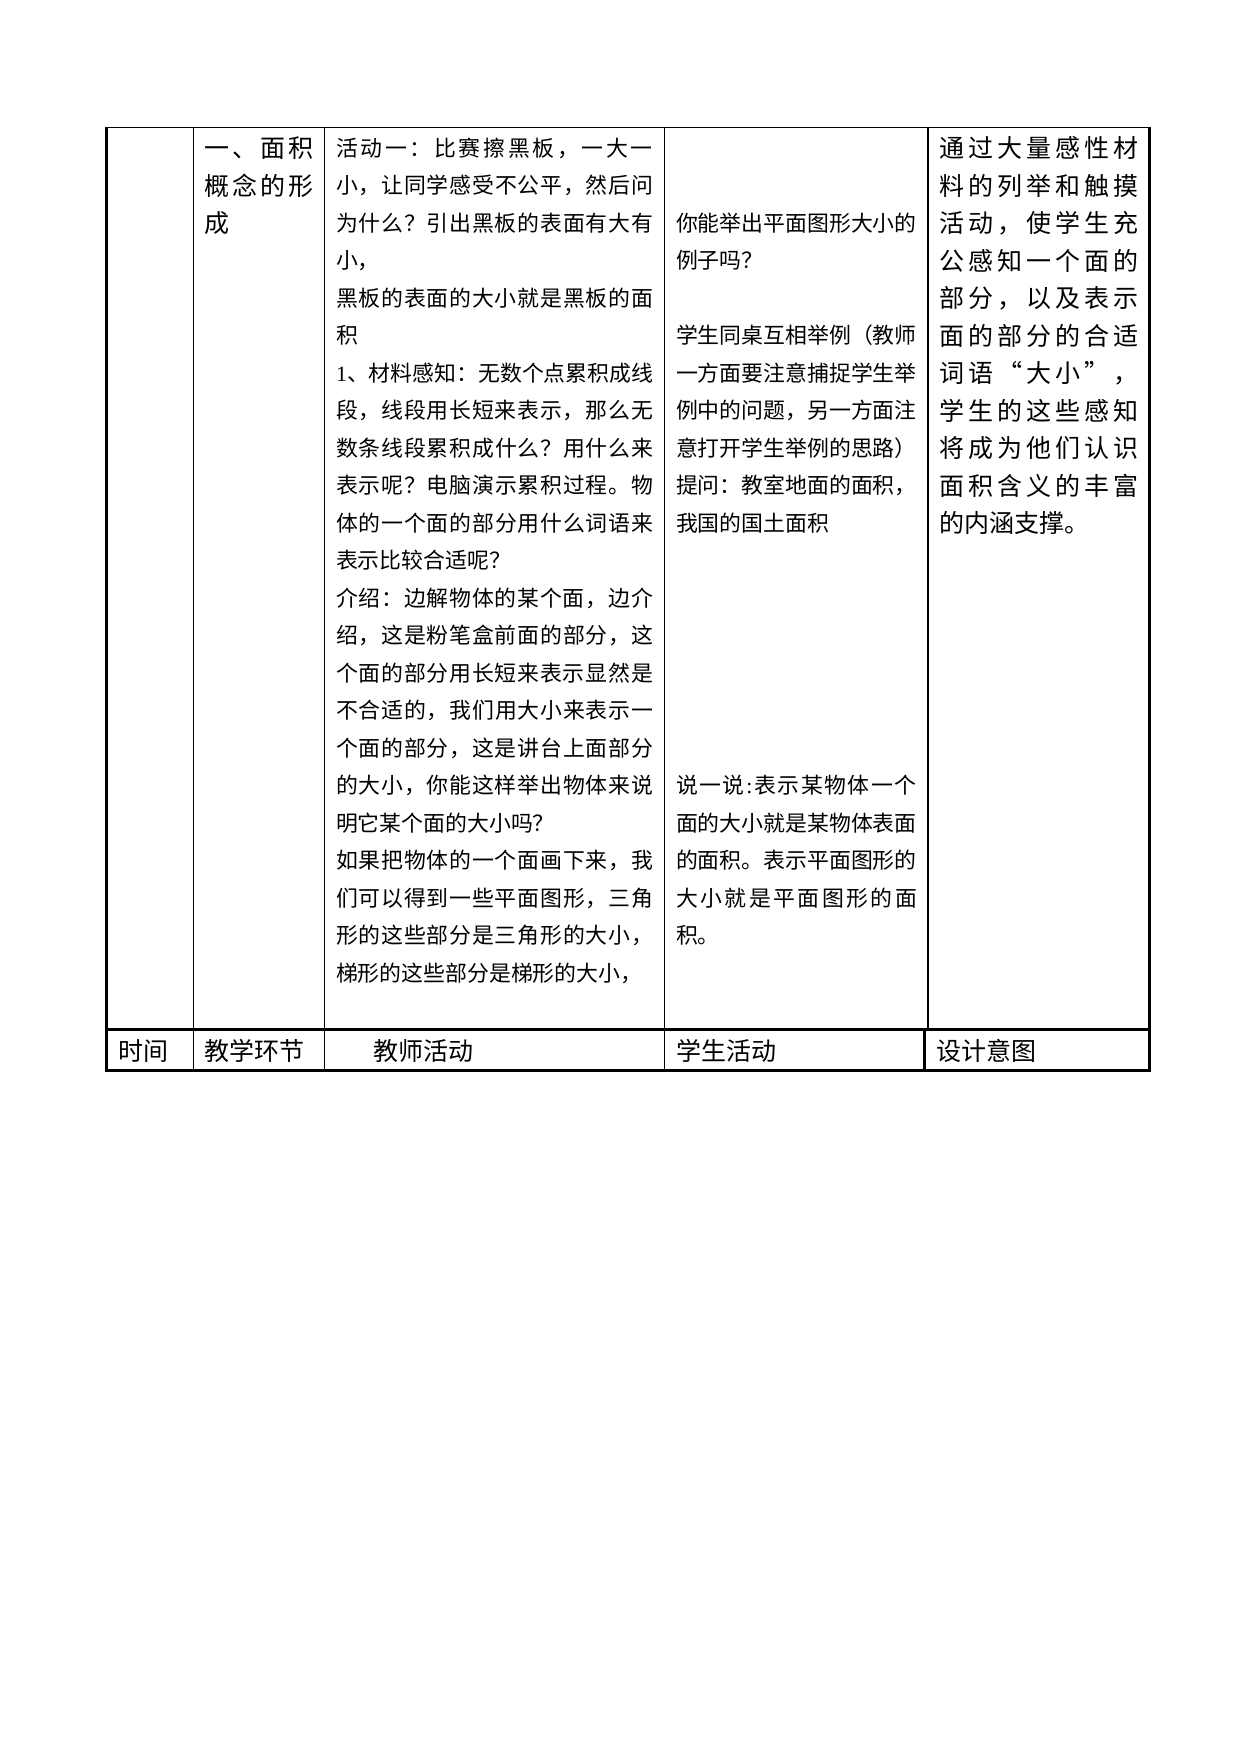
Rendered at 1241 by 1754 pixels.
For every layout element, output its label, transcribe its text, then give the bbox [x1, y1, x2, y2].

table_cell 一、面积概念的形成 [194, 128, 324, 1028]
table_cell 教师活动 [325, 1031, 664, 1069]
table_cell 活动一：比赛擦黑板，一大一小，让同学感受不公平，然后问为什么？引出黑板的表面有大有小， 黑板的表面的大小就是黑板的面积 1、材料感知：无数个点累积成线段，线段用长短来表示，那么无数条线段累积成什么？用什么来表示呢？电脑演示累积过程。物体的一个面的部分用什么词语来表示比较合适呢？ 介绍：边解物体的某个面，边介绍，这是粉笔盒前面的部分，这个面的部分用长短来表示显然是不合适的，我们用大小来表示一个面的部分，这是讲台上面部分的大小，你能这样举出物体来说明它某个面的大小吗？ 如果把物体的一个面画下来，我们可以得到一些平面图形，三角形的这些部分是三角形的大小，梯形的这些部分是梯形的大小， [325, 128, 664, 1028]
table_cell 设计意图 [926, 1031, 1148, 1069]
table_cell [108, 128, 193, 1028]
table_cell 教学环节 [194, 1031, 324, 1069]
table_cell 学生活动 [665, 1031, 923, 1069]
table_cell 通过大量感性材料的列举和触摸活动，使学生充公感知一个面的部分，以及表示面的部分的合适词语“大小”，学生的这些感知将成为他们认识面积含义的丰富的内涵支撑。 [929, 128, 1148, 1028]
table_cell 时间 [108, 1031, 193, 1069]
table_cell 你能举出平面图形大小的例子吗？ 学生同桌互相举例（教师一方面要注意捕捉学生举例中的问题，另一方面注意打开学生举例的思路） 提问：教室地面的面积，我国的国土面积 说一说:表示某物体一个面的大小就是某物体表面的面积。表示平面图形的大小就是平面图形的面积。 [665, 128, 927, 1028]
